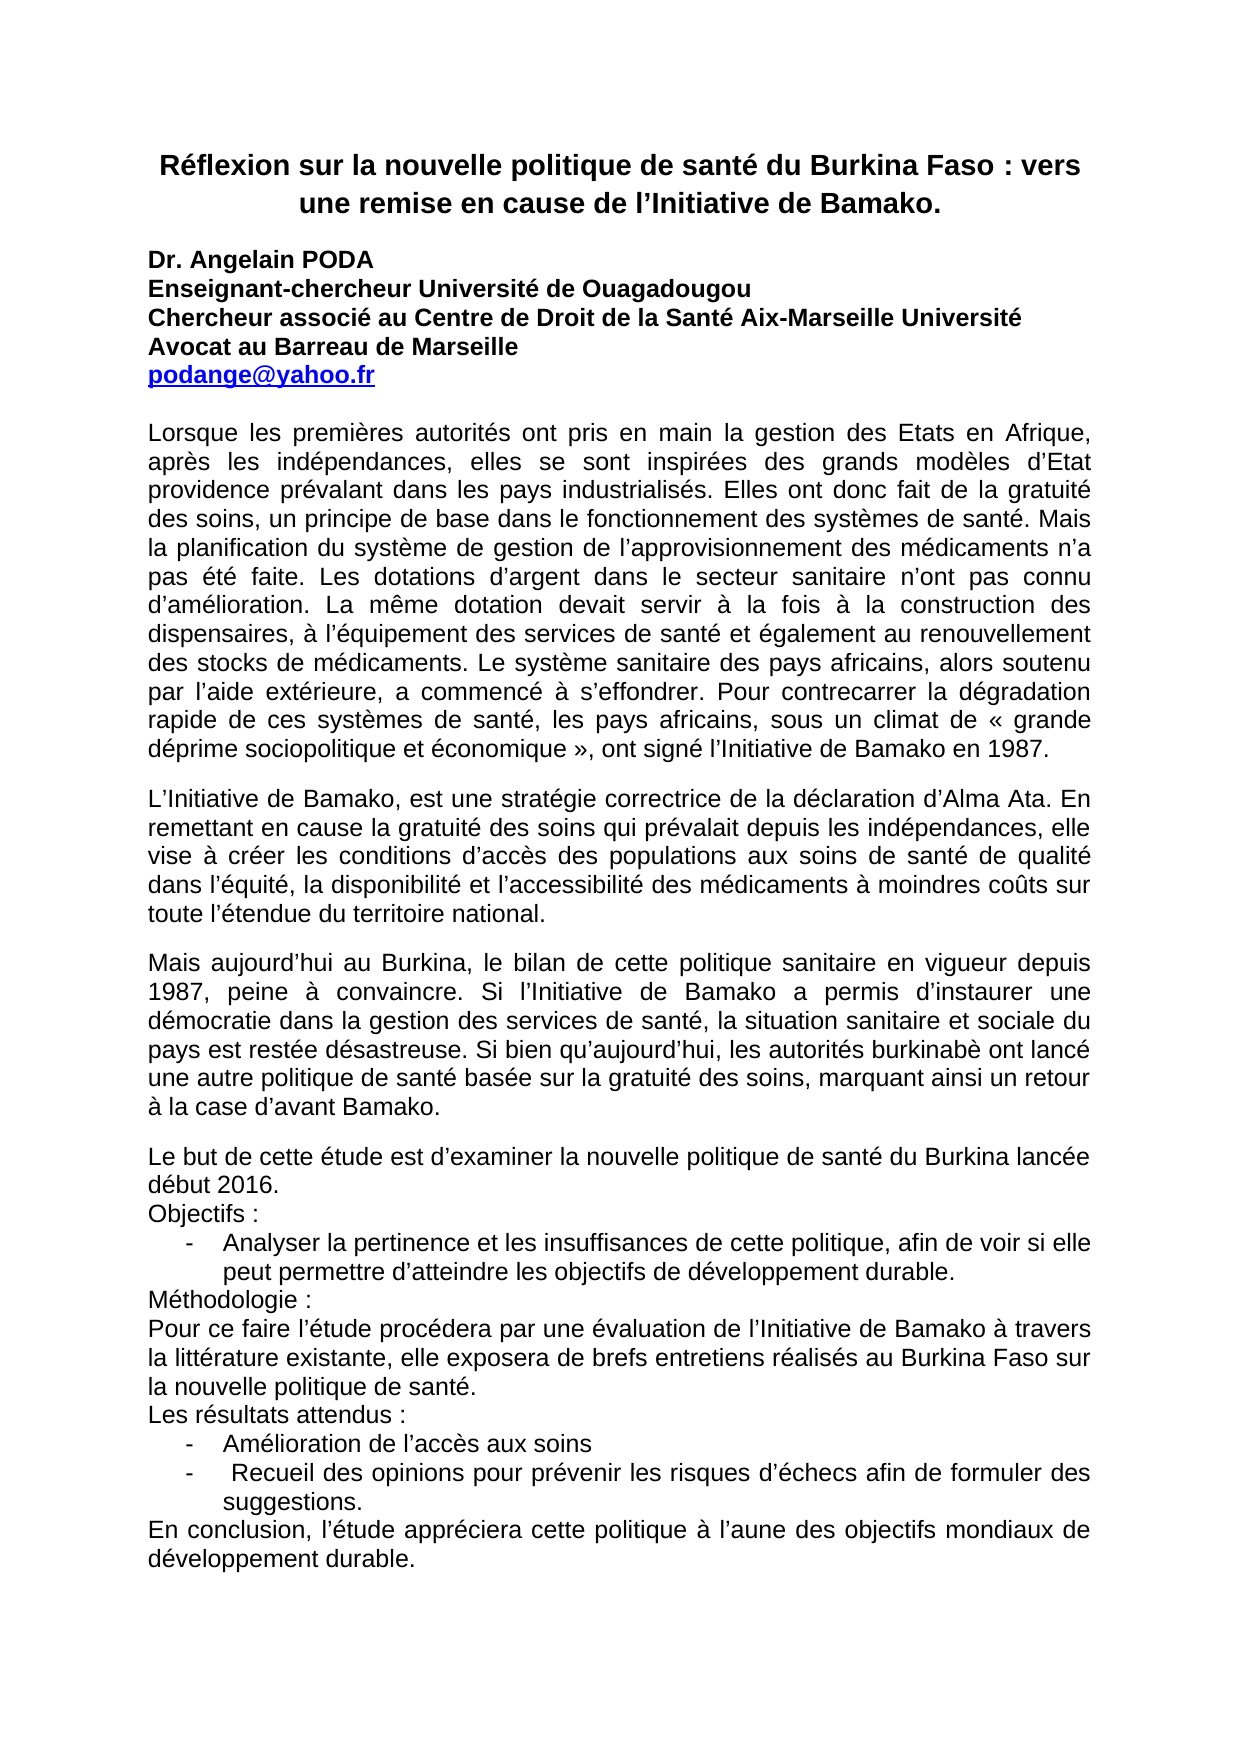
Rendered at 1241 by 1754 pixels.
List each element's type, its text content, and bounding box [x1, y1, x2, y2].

list Amélioration de l’accès aux soins [185, 1429, 1093, 1458]
text Objectifs : [148, 1199, 1093, 1228]
text Dr. Angelain PODA [148, 246, 1093, 274]
text Les résultats attendus : [148, 1401, 1093, 1429]
text En conclusion, l’étude appréciera cette politique à l’aune des objectifs mondiaux de développement durable. [148, 1516, 1093, 1573]
text Avocat au Barreau de Marseille [148, 332, 1093, 361]
text Le but de cette étude est d’examiner la nouvelle politique de santé du Burkina lancée début 2016. [148, 1142, 1093, 1199]
list Recueil des opinions pour prévenir les risques d’échecs afin de formuler des suggestions. [185, 1458, 1093, 1516]
list Analyser la pertinence et les insuffisances de cette politique, afin de voir si elle peut permettre d’atteindre les objectifs de développement durable. [185, 1228, 1093, 1286]
text L’Initiative de Bamako, est une stratégie correctrice de la déclaration d’Alma Ata. En remettant en cause la gratuité des soins qui prévalait depuis les indépendances, elle vise à créer les conditions d’accès des populations aux soins de santé de qualité dans l’équité, la disponibilité et l’accessibilité des médicaments à moindres coûts sur toute l’étendue du territoire national. [148, 784, 1093, 928]
text Méthodologie : [148, 1286, 1093, 1314]
text Enseignant-chercheur Université de Ouagadougou [148, 274, 1093, 303]
text Lorsque les premières autorités ont pris en main la gestion des Etats en Afrique, après les indépendances, elles se sont inspirées des grands modèles d’Etat providence prévalant dans les pays industrialisés. Elles ont donc fait de la gratuité des soins, un principe de base dans le fonctionnement des systèmes de santé. Mais la planification du système de gestion de l’approvisionnement des médicaments n’a pas été faite. Les dotations d’argent dans le secteur sanitaire n’ont pas connu d’amélioration. La même dotation devait servir à la fois à la construction des dispensaires, à l’équipement des services de santé et également au renouvellement des stocks de médicaments. Le système sanitaire des pays africains, alors soutenu par l’aide extérieure, a commencé à s’effondrer. Pour contrecarrer la dégradation rapide de ces systèmes de santé, les pays africains, sous un climat de « grande déprime sociopolitique et économique », ont signé l’Initiative de Bamako en 1987. [148, 418, 1093, 763]
text Pour ce faire l’étude procédera par une évaluation de l’Initiative de Bamako à travers la littérature existante, elle exposera de brefs entretiens réalisés au Burkina Faso sur la nouvelle politique de santé. [148, 1314, 1093, 1401]
text Réflexion sur la nouvelle politique de santé du Burkina Faso : vers une remise en cause de l’Initiative de Bamako. [148, 148, 1093, 220]
text Chercheur associé au Centre de Droit de la Santé Aix-Marseille Université [148, 303, 1093, 332]
text podange@yahoo.fr [148, 361, 1093, 389]
text Mais aujourd’hui au Burkina, le bilan de cette politique sanitaire en vigueur depuis 1987, peine à convaincre. Si l’Initiative de Bamako a permis d’instaurer une démocratie dans la gestion des services de santé, la situation sanitaire et sociale du pays est restée désastreuse. Si bien qu’aujourd’hui, les autorités burkinabè ont lancé une autre politique de santé basée sur la gratuité des soins, marquant ainsi un retour à la case d’avant Bamako. [148, 948, 1093, 1121]
